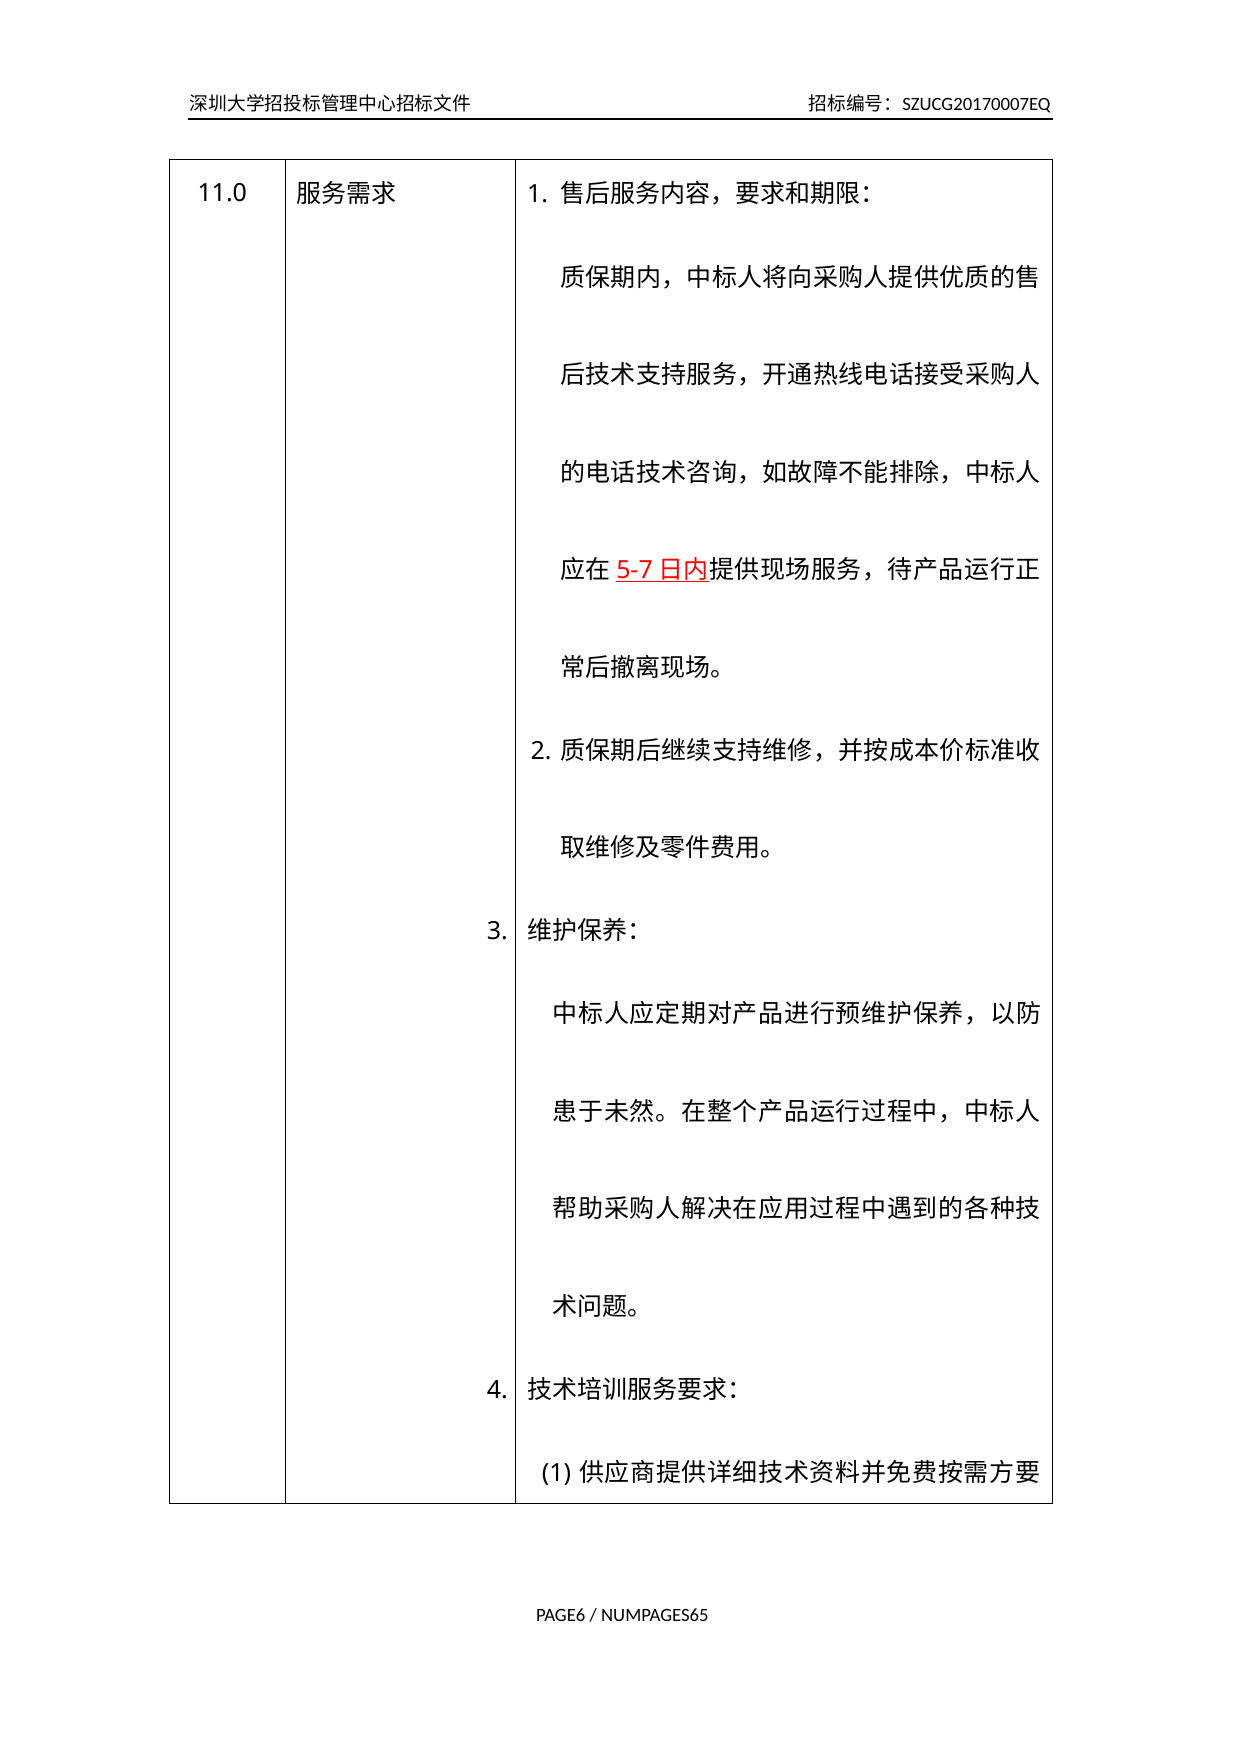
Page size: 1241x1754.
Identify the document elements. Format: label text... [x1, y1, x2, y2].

table_cell 服务需求 [286, 160, 515, 1503]
table_cell [170, 160, 285, 1503]
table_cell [516, 160, 1052, 1503]
